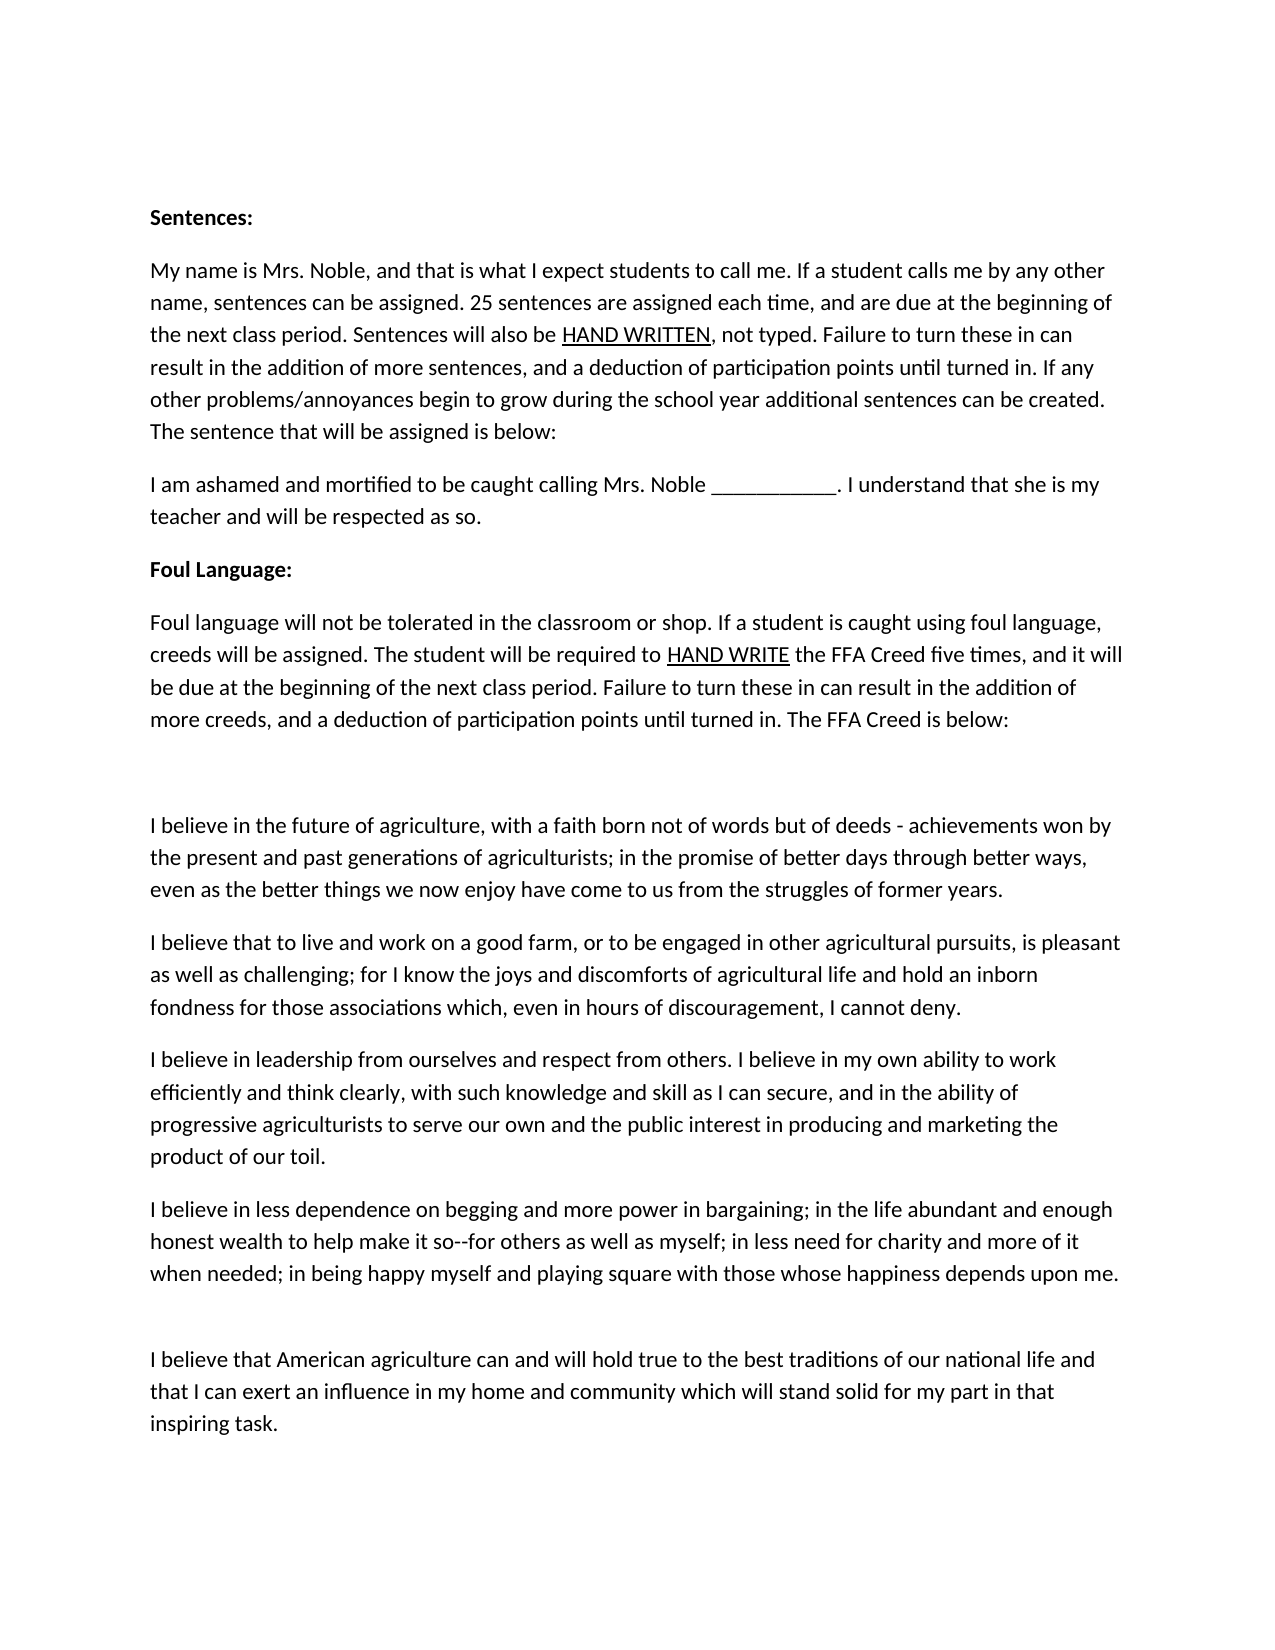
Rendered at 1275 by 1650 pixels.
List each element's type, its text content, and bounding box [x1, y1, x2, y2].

text Foul Language: [150, 555, 1125, 583]
text My name is Mrs. Noble, and that is what I expect students to call me. If a student calls me by any other name, sentences can be assigned. 25 sentences are assigned each time, and are due at the beginning of the next class period. Sentences will also be HAND WRITTEN, not typed. Failure to turn these in can result in the addition of more sentences, and a deduction of participation points until turned in. If any other problems/annoyances begin to grow during the school year additional sentences can be created. The sentence that will be assigned is below: [150, 256, 1125, 445]
text Foul language will not be tolerated in the classroom or shop. If a student is caught using foul language, creeds will be assigned. The student will be required to HAND WRITE the FFA Creed five times, and it will be due at the beginning of the next class period. Failure to turn these in can result in the addition of more creeds, and a deduction of participation points until turned in. The FFA Creed is below: [150, 608, 1125, 733]
text I believe in the future of agriculture, with a faith born not of words but of deeds - achievements won by the present and past generations of agriculturists; in the promise of better days through better ways, even as the better things we now enjoy have come to us from the struggles of former years. [150, 811, 1125, 903]
text I believe that American agriculture can and will hold true to the best traditions of our national life and that I can exert an influence in my home and community which will stand solid for my part in that inspiring task. [150, 1345, 1125, 1437]
text I believe that to live and work on a good farm, or to be engaged in other agricultural pursuits, is pleasant as well as challenging; for I know the joys and discomforts of agricultural life and hold an inborn fondness for those associations which, even in hours of discouragement, I cannot deny. [150, 928, 1125, 1021]
text I believe in less dependence on begging and more power in bargaining; in the life abundant and enough honest wealth to help make it so--for others as well as myself; in less need for charity and more of it when needed; in being happy myself and playing square with those whose happiness depends upon me. [150, 1195, 1125, 1320]
text I am ashamed and mortified to be caught calling Mrs. Noble ___________. I understand that she is my teacher and will be respected as so. [150, 470, 1125, 530]
text I believe in leadership from ourselves and respect from others. I believe in my own ability to work efficiently and think clearly, with such knowledge and skill as I can secure, and in the ability of progressive agriculturists to serve our own and the public interest in producing and marketing the product of our toil. [150, 1046, 1125, 1170]
text Sentences: [150, 203, 1125, 231]
